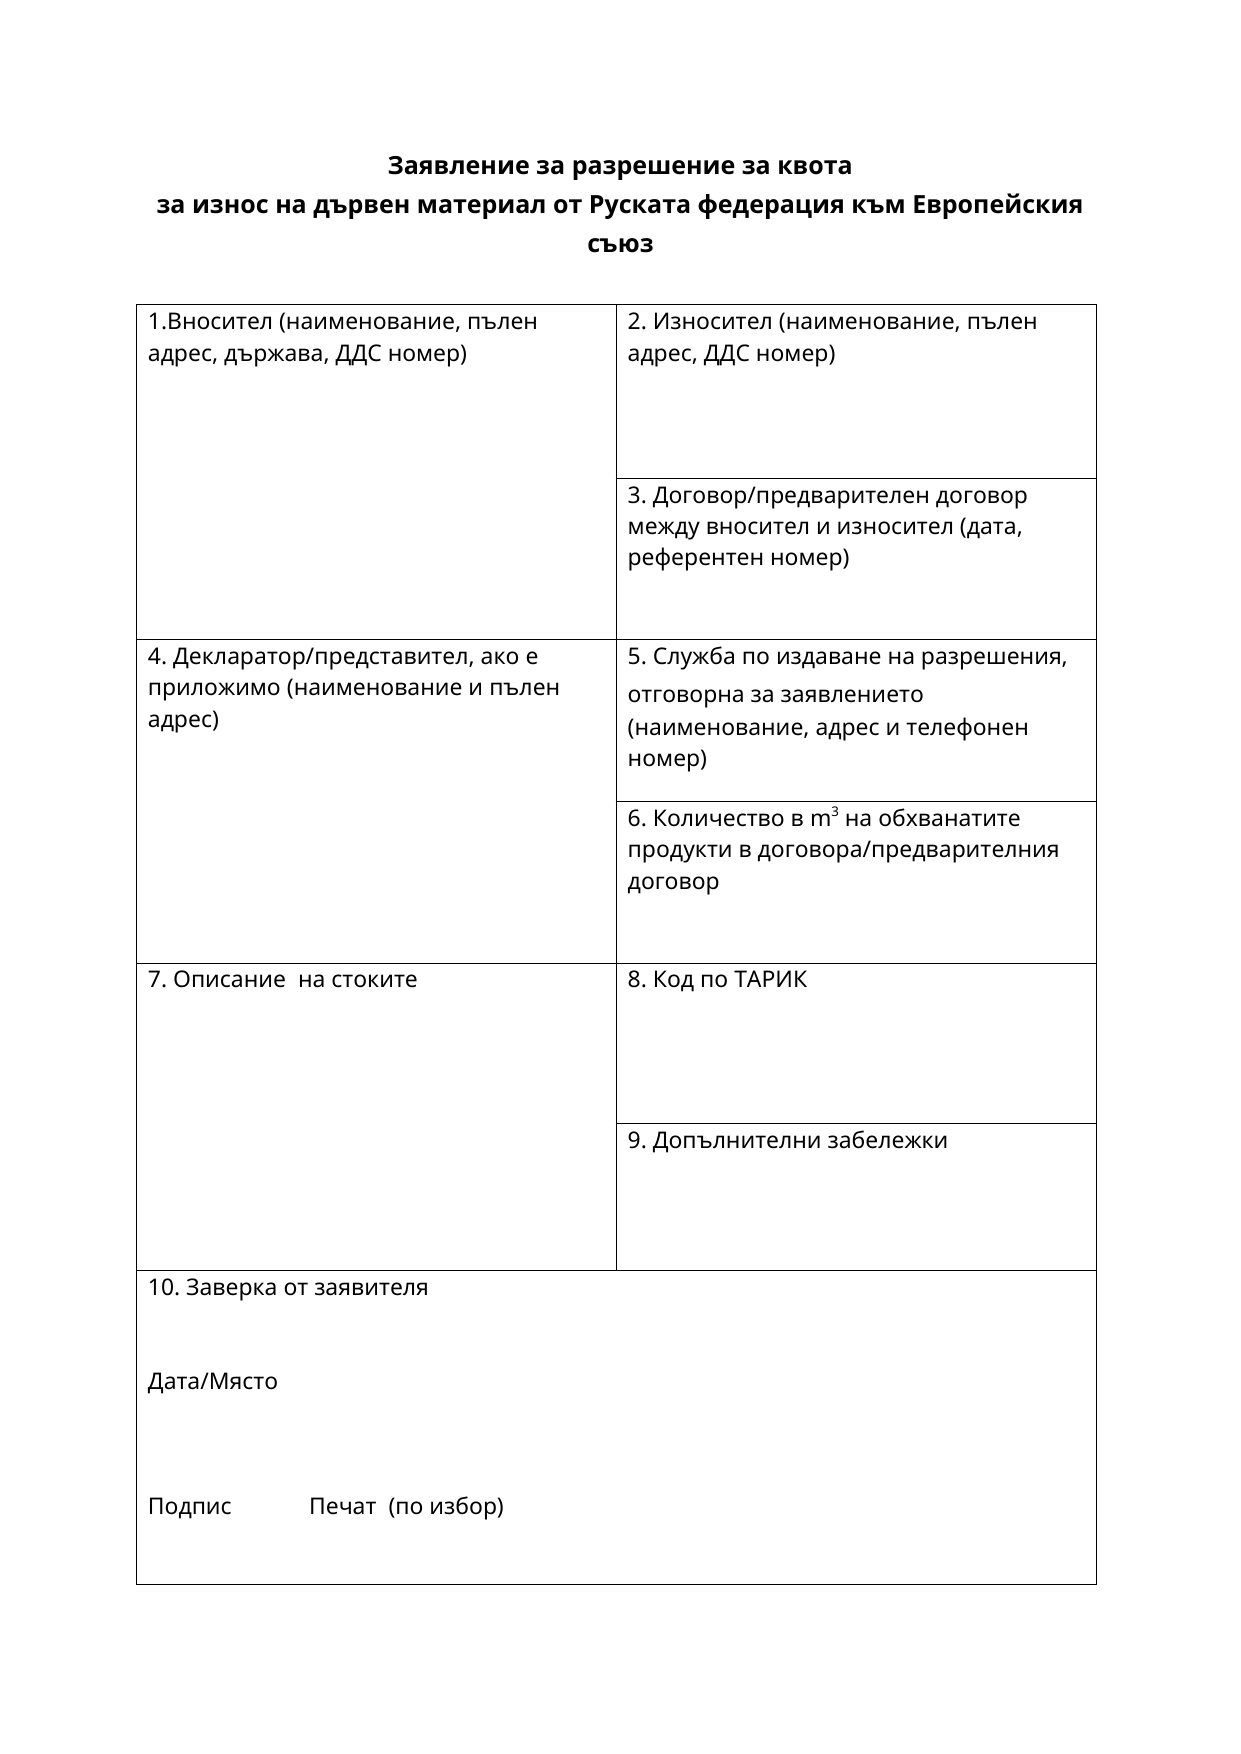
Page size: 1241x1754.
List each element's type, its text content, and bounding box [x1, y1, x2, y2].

table_header 1.Вносител (наименование, пълен адрес, държава, ДДС номер) [137, 305, 616, 639]
table_cell 9. Допълнителни забележки [617, 1124, 1096, 1270]
table_cell 7. Описание на стоките [137, 964, 616, 1270]
table_header 2. Износител (наименование, пълен адрес, ДДС номер) [617, 305, 1096, 478]
table_cell 6. Количество в m3 на обхванатите продукти в договора/предварителния договор [617, 802, 1096, 962]
table_cell 10. Заверка от заявителя Дата/Място Подпис Печат (по избор) [137, 1271, 1096, 1583]
table_cell 4. Декларатор/представител, ако е приложимо (наименование и пълен адрес) [137, 640, 616, 962]
text Заявление за разрешение за квота [148, 148, 1093, 182]
text за износ на дървен материал от Руската федерация към Европейския съюз [148, 187, 1093, 260]
table_cell 5. Служба по издаване на разрешения, отговорна за заявлението (наименование, адрес и телефонен номер) [617, 640, 1096, 801]
table_cell 3. Договор/предварителен договор между вносител и износител (дата, референтен номер) [617, 479, 1096, 639]
table_cell 8. Код по ТАРИК [617, 964, 1096, 1123]
